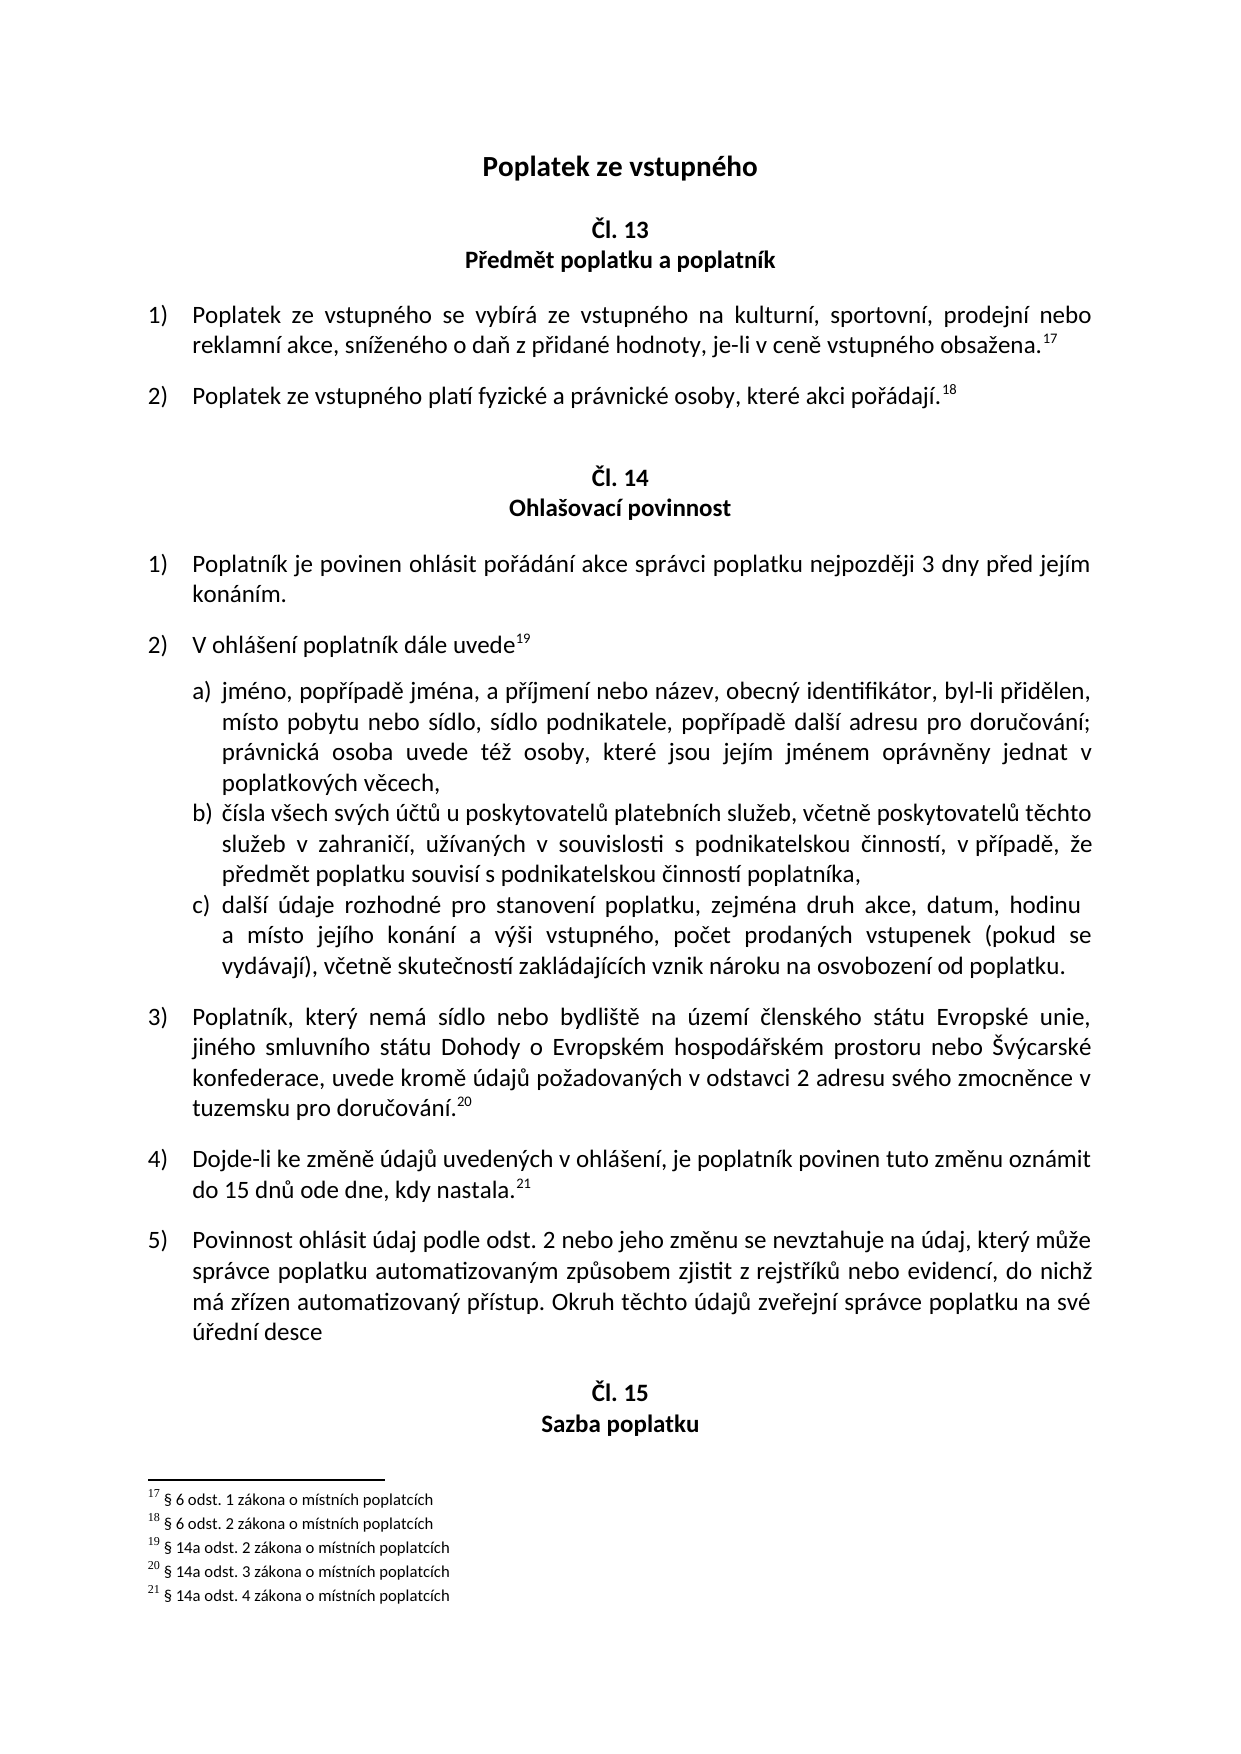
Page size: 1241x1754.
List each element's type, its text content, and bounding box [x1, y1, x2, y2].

text Sazba poplatku [148, 1408, 1092, 1438]
list čísla všech svých účtů u poskytovatelů platebních služeb, včetně poskytovatelů těchto služeb v zahraničí, užívaných v souvislosti s podnikatelskou činností, v případě, že předmět poplatku souvisí s podnikatelskou činností poplatníka, [192, 797, 1092, 889]
list V ohlášení poplatník dále uvede [148, 629, 1092, 660]
subtitle Čl. 14 [148, 462, 1092, 492]
subtitle Čl. 13 [148, 214, 1092, 244]
list další údaje rozhodné pro stanovení poplatku, zejména druh akce, datum, hodinu a místo jejího konání a výši vstupného, počet prodaných vstupenek (pokud se vydávají), včetně skutečností zakládajících vznik nároku na osvobození od poplatku. [192, 889, 1092, 981]
subtitle Předmět poplatku a poplatník [148, 244, 1092, 275]
text 5) Povinnost ohlásit údaj podle odst. 2 nebo jeho změnu se nevztahuje na údaj, který může správce poplatku automatizovaným způsobem zjistit z rejstříků nebo evidencí, do nichž má zřízen automatizovaný přístup. Okruh těchto údajů zveřejní správce poplatku na své úřední desce [148, 1224, 1092, 1347]
list jméno, popřípadě jména, a příjmení nebo název, obecný identifikátor, byl-li přidělen, místo pobytu nebo sídlo, sídlo podnikatele, popřípadě další adresu pro doručování; právnická osoba uvede též osoby, které jsou jejím jménem oprávněny jednat v poplatkových věcech, [192, 675, 1092, 797]
subtitle Ohlašovací povinnost [148, 492, 1092, 523]
list Poplatek ze vstupného se vybírá ze vstupného na kulturní, sportovní, prodejní nebo reklamní akce, sníženého o daň z přidané hodnoty, je-li v ceně vstupného obsažena. [148, 299, 1092, 360]
list Poplatník je povinen ohlásit pořádání akce správci poplatku nejpozději 3 dny před jejím konáním. [148, 548, 1092, 609]
list Poplatník, který nemá sídlo nebo bydliště na území členského státu Evropské unie, jiného smluvního státu Dohody o Evropském hospodářském prostoru nebo Švýcarské konfederace, uvede kromě údajů požadovaných v odstavci 2 adresu svého zmocněnce v tuzemsku pro doručování. [148, 1001, 1092, 1123]
list Dojde-li ke změně údajů uvedených v ohlášení, je poplatník povinen tuto změnu oznámit do 15 dnů ode dne, kdy nastala. [148, 1143, 1092, 1204]
subtitle Čl. 15 [148, 1377, 1092, 1408]
list Poplatek ze vstupného platí fyzické a právnické osoby, které akci pořádají. [148, 380, 1092, 411]
text Poplatek ze vstupného [148, 148, 1092, 183]
